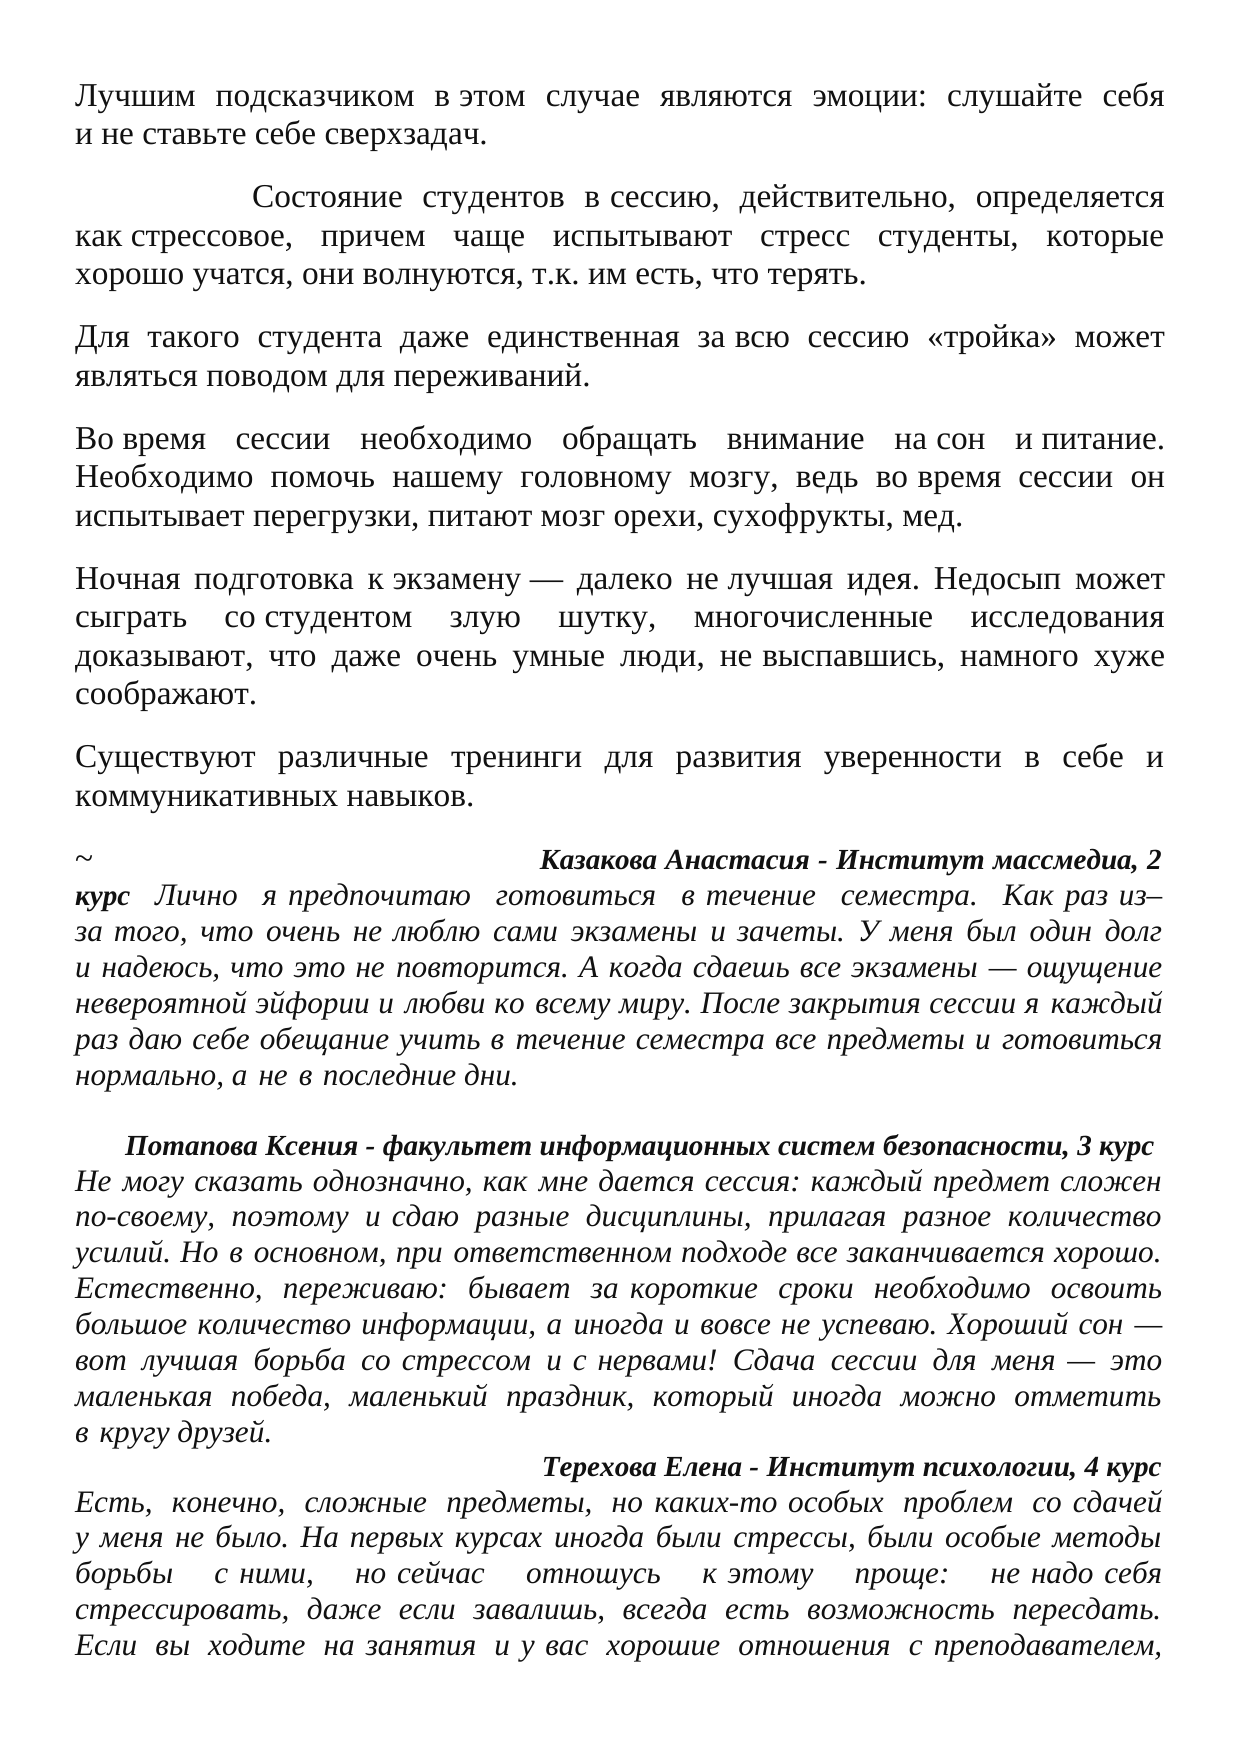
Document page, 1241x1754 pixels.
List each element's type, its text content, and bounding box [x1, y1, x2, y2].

text Существуют различные тренинги для развития уверенности в себе и коммуникативных навыков. [75, 737, 1165, 813]
text ~ Казакова Анастасия - Институт массмедиа, 2 курс Лично я предпочитаю готовиться в течение семестра. Как раз из–за того, что очень не люблю сами экзамены и зачеты. У меня был один долг и надеюсь, что это не повторится. А когда сдаешь все экзамены — ощущение невероятной эйфории и любви ко всему миру. После закрытия сессии я каждый раз даю себе обещание учить в течение семестра все предметы и готовиться нормально, а не в последние дни. [75, 838, 1165, 1092]
text Ночная подготовка к экзамену — далеко не лучшая идея. Недосып может сыграть со студентом злую шутку, многочисленные исследования доказывают, что даже очень умные люди, не выспавшись, намного хуже соображают. [75, 558, 1165, 712]
text Состояние студентов в сессию, действительно, определяется как стрессовое, причем чаще испытывают стресс студенты, которые хорошо учатся, они волнуются, т.к. им есть, что терять. [75, 177, 1165, 292]
text Не могу сказать однозначно, как мне дается сессия: каждый предмет сложен по-своему, поэтому и сдаю разные дисциплины, прилагая разное количество усилий. Но в основном, при ответственном подходе все заканчивается хорошо. Естественно, переживаю: бывает за короткие сроки необходимо освоить большое количество информации, а иногда и вовсе не успеваю. Хороший сон — вот лучшая борьба со стрессом и с нервами! Сдача сессии для меня — это маленькая победа, маленький праздник, который иногда можно отметить в кругу друзей. [75, 1162, 1165, 1449]
text Лучшим подсказчиком в этом случае являются эмоции: слушайте себя и не ставьте себе сверхзадач. [75, 75, 1165, 152]
text Для такого студента даже единственная за всю сессию «тройка» может являться поводом для переживаний. [75, 317, 1165, 393]
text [75, 1483, 1165, 1662]
text Потапова Ксения - факультет информационных систем безопасности, 3 курс [75, 1128, 1165, 1162]
text Терехова Елена - Институт психологии, 4 курс [75, 1449, 1165, 1483]
text Во время сессии необходимо обращать внимание на сон и питание. Необходимо помочь нашему головному мозгу, ведь во время сессии он испытывает перегрузки, питают мозг орехи, сухофрукты, мед. [75, 418, 1165, 533]
